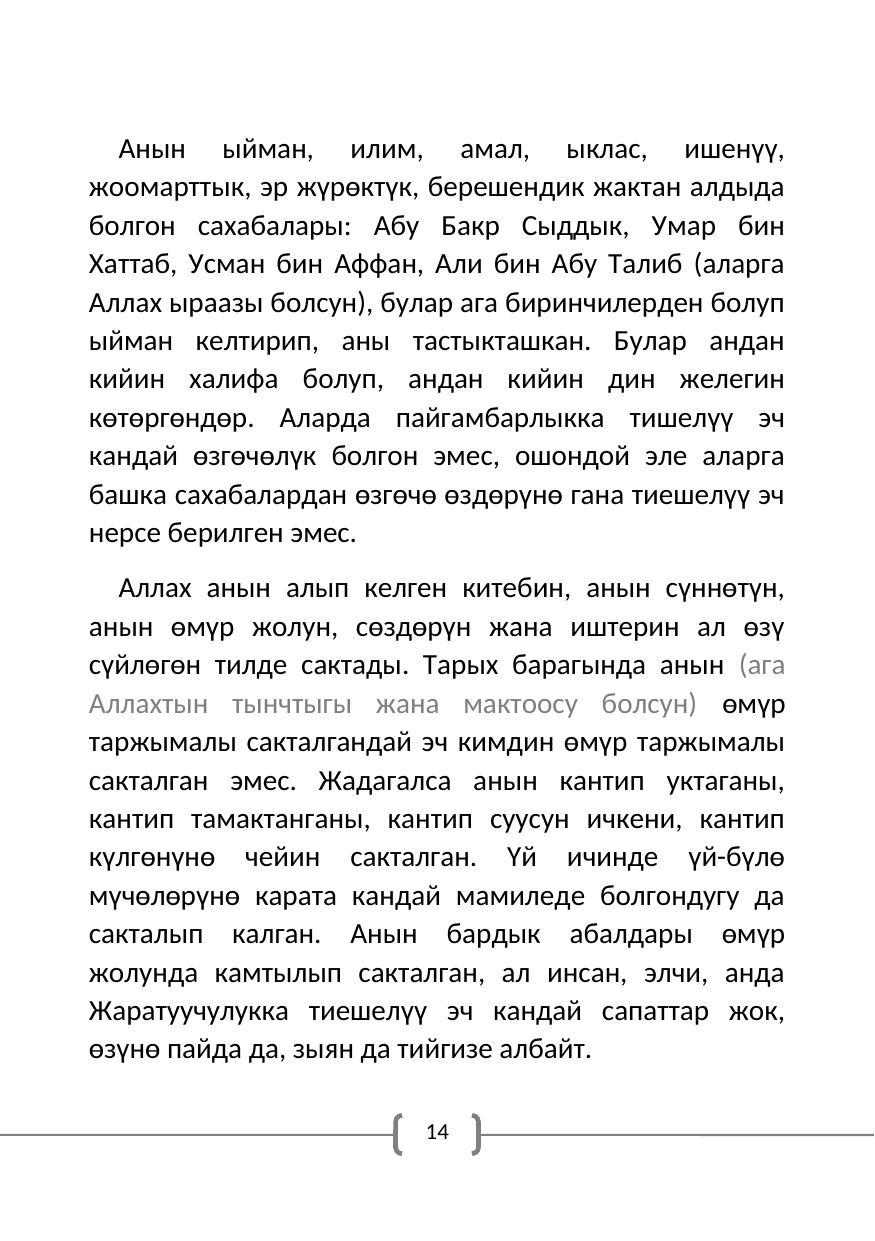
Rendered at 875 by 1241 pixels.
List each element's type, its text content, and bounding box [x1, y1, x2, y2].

text Анын ыйман, илим, амал, ыклас, ишенүү, жоомарттык, эр жүрөктүк, берешендик жактан алдыда болгон сахабалары: Абу Бакр Сыддык, Умар бин Хаттаб, Усман бин Аффан, Али бин Абу Талиб (аларга Аллах ыраазы болсун), булар ага биринчилерден болуп ыйман келтирип, аны тастыкташкан. Булар андан кийин халифа болуп, андан кийин дин желегин көтөргөндөр. Аларда пайгамбарлыкка тишелүү эч кандай өзгөчөлүк болгон эмес, ошондой эле аларга башка сахабалардан өзгөчө өздөрүнө гана тиешелүү эч нерсе берилген эмес. [89, 130, 785, 550]
text Аллах анын алып келген китебин, анын сүннөтүн, анын өмүр жолун, сөздөрүн жана иштерин ал өзү сүйлөгөн тилде сактады. Тарых барагында анын (ага Аллахтын тынчтыгы жана мактоосу болсун) өмүр таржымалы сакталгандай эч кимдин өмүр таржымалы сакталган эмес. Жадагалса анын кантип уктаганы, кантип тамактанганы, кантип суусун ичкени, кантип күлгөнүнө чейин сакталган. Үй ичинде үй-бүлө мүчөлөрүнө карата кандай мамиледе болгондугу да сакталып калган. Анын бардык абалдары өмүр жолунда камтылып сакталган, ал инсан, элчи, анда Жаратуучулукка тиешелүү эч кандай сапаттар жок, өзүнө пайда да, зыян да тийгизе албайт. [89, 569, 785, 1066]
